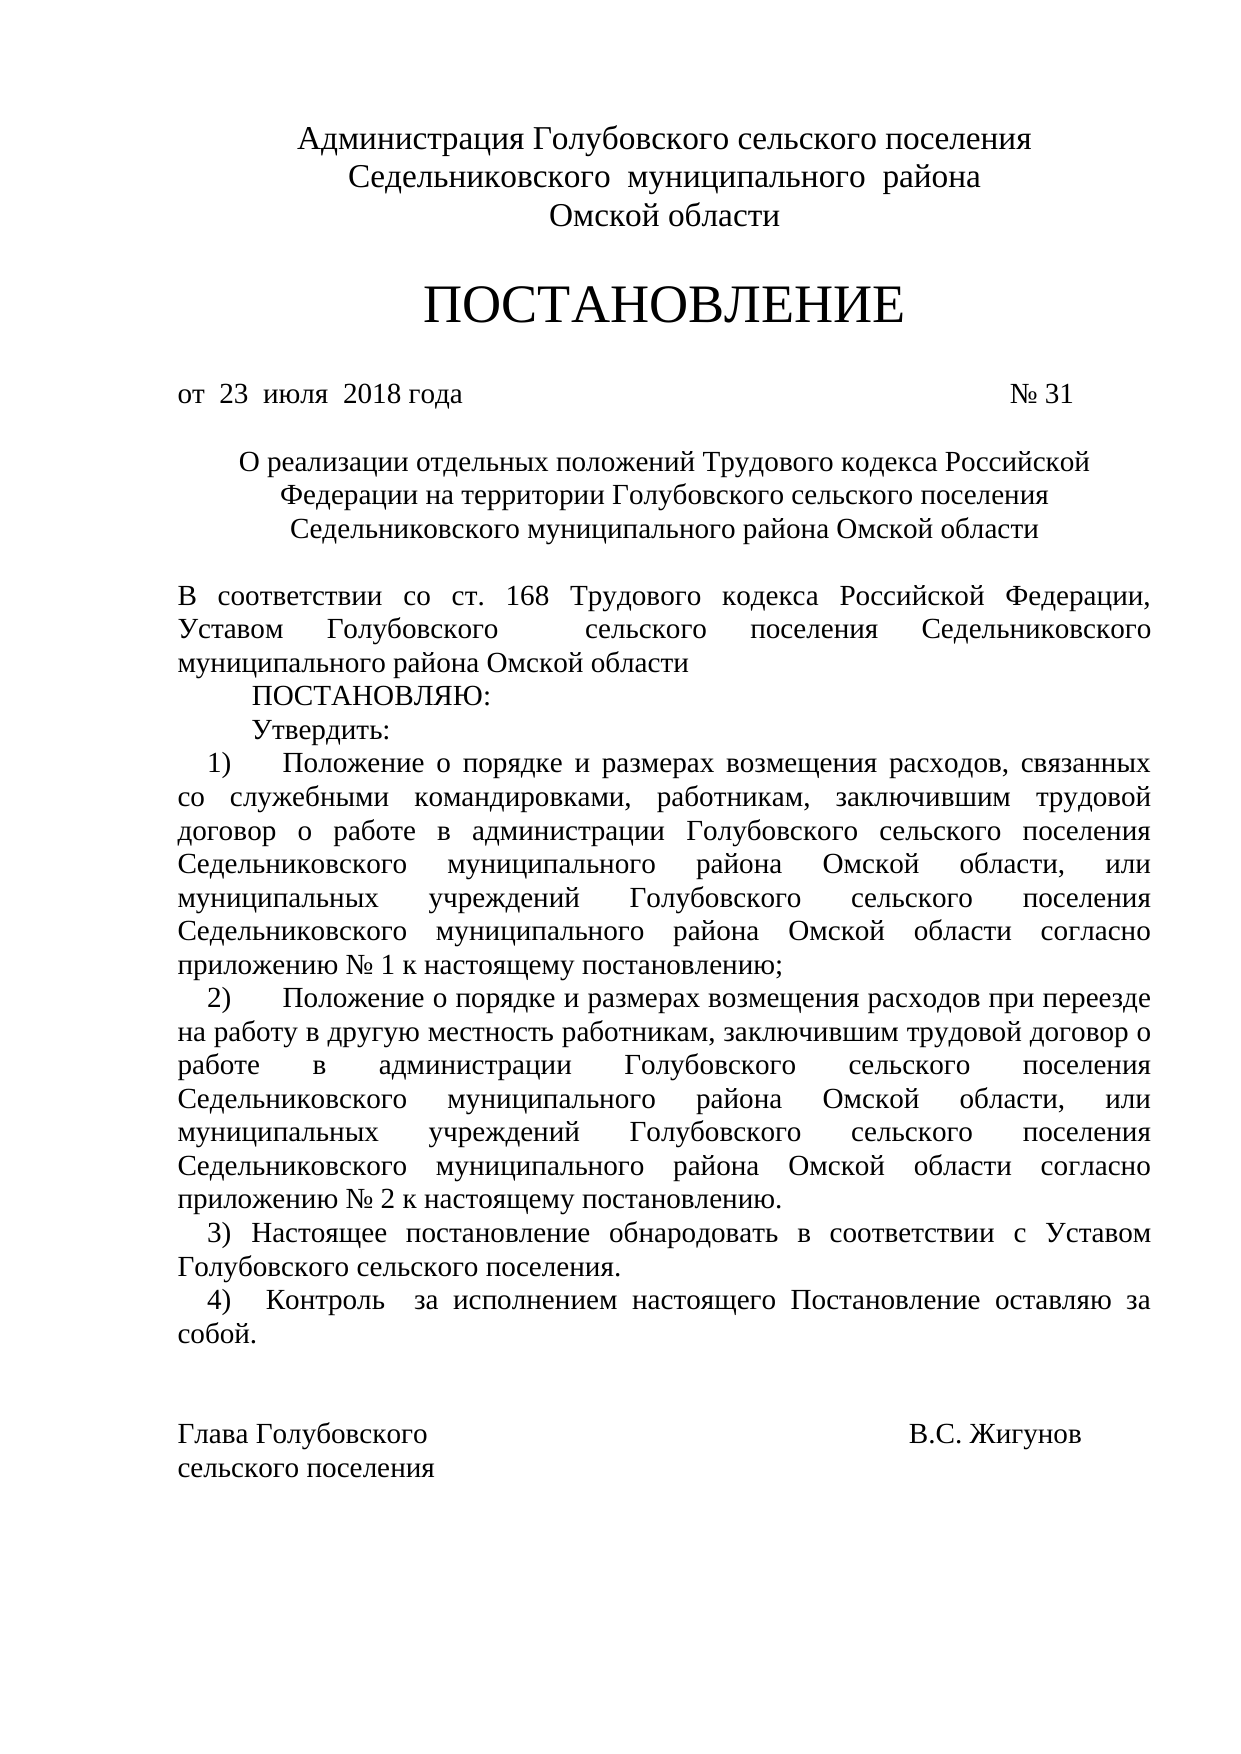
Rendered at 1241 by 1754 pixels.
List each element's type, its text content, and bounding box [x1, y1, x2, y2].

list Положение о порядке и размерах возмещения расходов, связанных со служебными командировками, работникам, заключившим трудовой договор о работе в администрации Голубовского сельского поселения Седельниковского муниципального района Омской области, или муниципальных учреждений Голубовского сельского поселения Седельниковского муниципального района Омской области согласно приложению № 1 к настоящему постановлению; [177, 746, 1152, 980]
text О реализации отдельных положений Трудового кодекса Российской Федерации на территории Голубовского сельского поселения Седельниковского муниципального района Омской области [177, 444, 1152, 544]
text от 23 июля 2018 года № 31 [177, 377, 1152, 410]
text Омской области [177, 195, 1152, 233]
list Настоящее постановление обнародовать в соответствии с Уставом Голубовского сельского поселения. [177, 1215, 1152, 1282]
list Положение о порядке и размерах возмещения расходов при переезде на работу в другую местность работникам, заключившим трудовой договор о работе в администрации Голубовского сельского поселения Седельниковского муниципального района Омской области, или муниципальных учреждений Голубовского сельского поселения Седельниковского муниципального района Омской области согласно приложению № 2 к настоящему постановлению. [177, 980, 1152, 1215]
text Глава Голубовского В.С. Жигунов [177, 1416, 1152, 1450]
text Утвердить: [177, 712, 1152, 746]
text Администрация Голубовского сельского поселения Седельниковского муниципального района [177, 118, 1152, 195]
text сельского поселения [177, 1450, 1152, 1483]
text В соответствии со ст. 168 Трудового кодекса Российской Федерации, Уставом Голубовского сельского поселения Седельниковского муниципального района Омской области [177, 578, 1152, 678]
list Контроль за исполнением настоящего Постановление оставляю за собой. [177, 1282, 1152, 1349]
subtitle ПОСТАНОВЛЕНИЕ [177, 271, 1152, 334]
text ПОСТАНОВЛЯЮ: [177, 678, 1152, 712]
